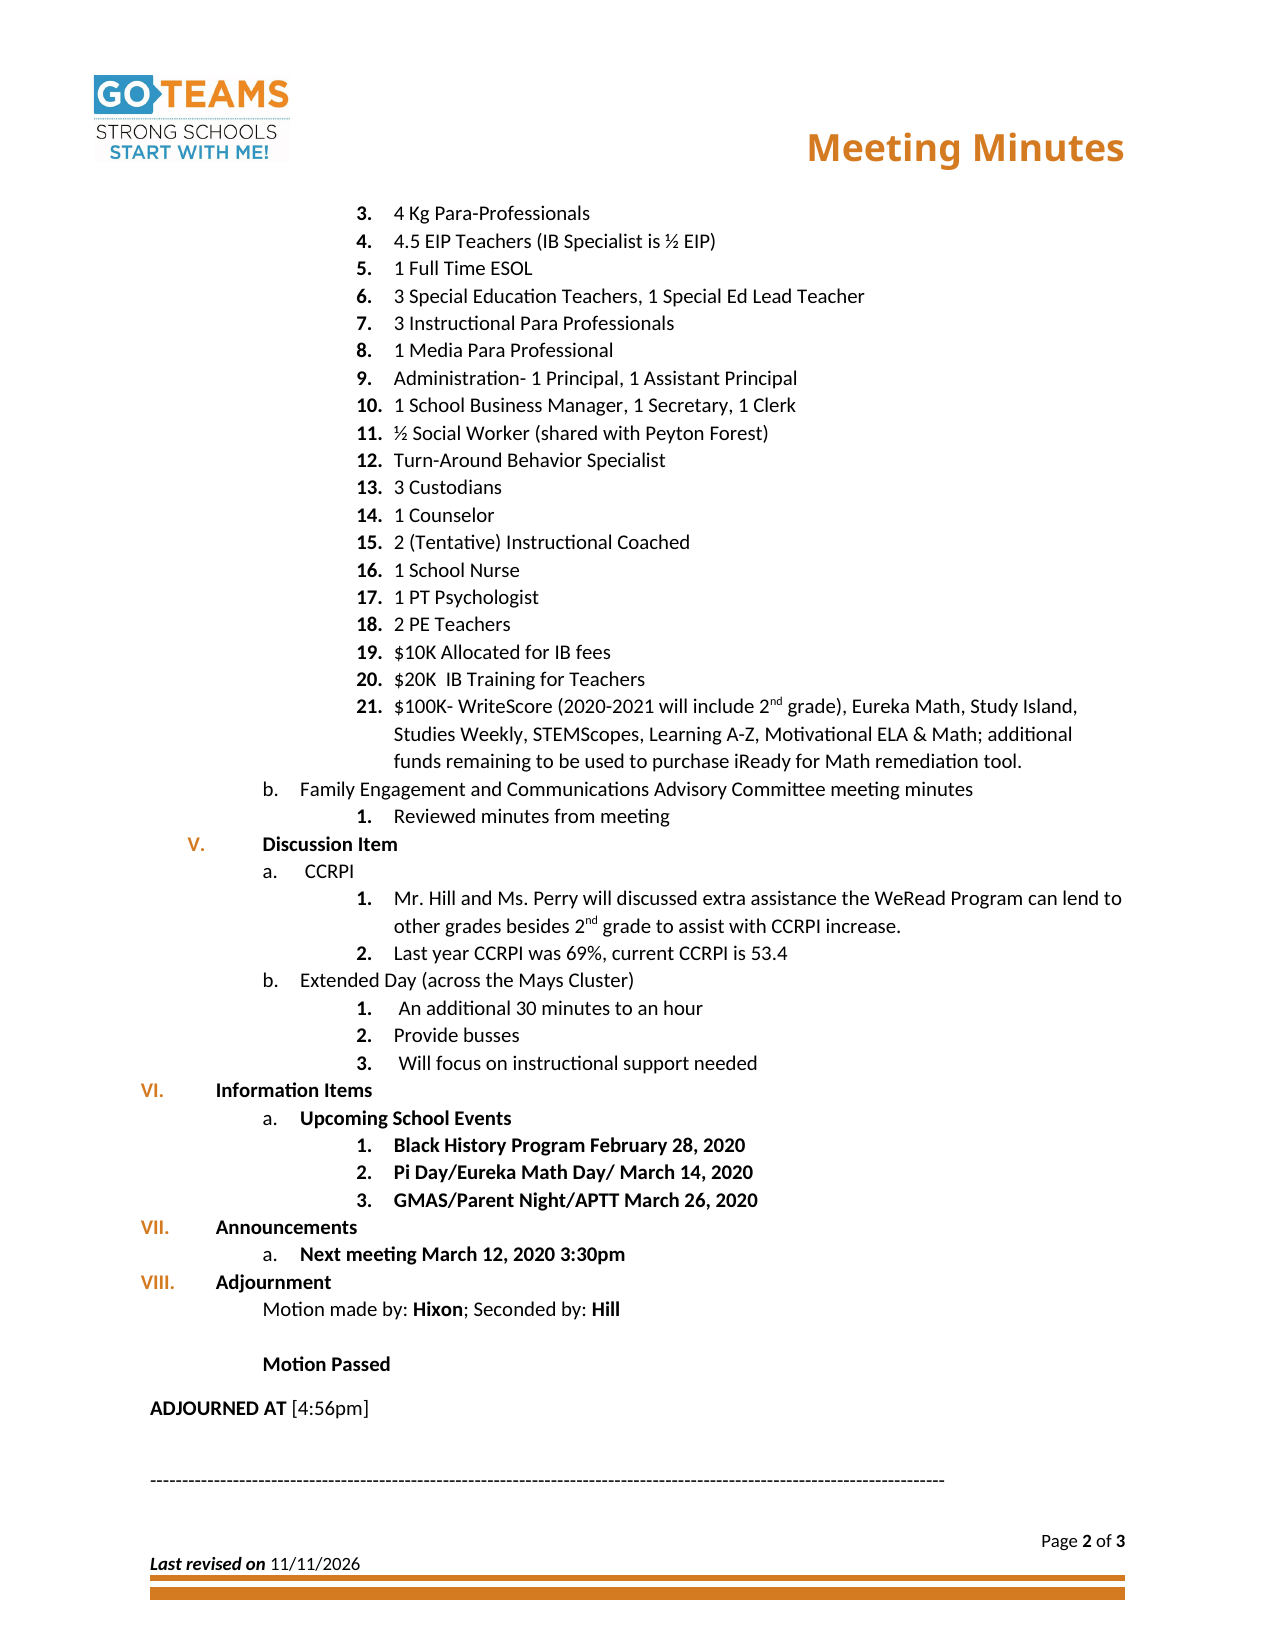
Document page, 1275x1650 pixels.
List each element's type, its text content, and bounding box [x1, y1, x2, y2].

picture [93, 75, 290, 162]
list 1 School Nurse [356, 557, 1125, 582]
text ADJOURNED AT [4:56pm] [150, 1395, 1125, 1421]
list 1 Media Para Professional [356, 338, 1125, 363]
list Mr. Hill and Ms. Perry will discussed extra assistance the WeRead Program can lend to other grades besides 2nd grade to assist with CCRPI increase. [356, 886, 1125, 938]
list 2 PE Teachers [356, 612, 1125, 637]
list Adjournment [141, 1269, 1125, 1294]
list $100K- WriteScore (2020-2021 will include 2nd grade), Eureka Math, Study Island, Studies Weekly, STEMScopes, Learning A-Z, Motivational ELA & Math; additional funds remaining to be used to purchase iReady for Math remediation tool. [356, 694, 1125, 774]
list 1 Counselor [356, 502, 1125, 527]
list Last year CCRPI was 69%, current CCRPI is 53.4 [356, 940, 1125, 966]
list Pi Day/Eureka Math Day/ March 14, 2020 [356, 1159, 1125, 1185]
list $10K Allocated for IB fees [356, 639, 1125, 664]
list Provide busses [356, 1022, 1125, 1048]
list CCRPI [262, 858, 1125, 883]
list Announcements [141, 1214, 1125, 1240]
list Reviewed minutes from meeting [356, 803, 1125, 829]
list Next meeting March 12, 2020 3:30pm [262, 1242, 1125, 1267]
list 4.5 EIP Teachers (IB Specialist is ½ EIP) [356, 228, 1125, 253]
list Administration- 1 Principal, 1 Assistant Principal [356, 365, 1125, 390]
list Motion made by: Hixon; Seconded by: Hill [262, 1296, 1125, 1322]
list 3 Instructional Para Professionals [356, 310, 1125, 336]
list Information Items [141, 1077, 1125, 1103]
list Motion Passed [262, 1351, 1125, 1377]
list 2 (Tentative) Instructional Coached [356, 529, 1125, 555]
list Will focus on instructional support needed [356, 1050, 1125, 1075]
list 3 Custodians [356, 474, 1125, 500]
list Family Engagement and Communications Advisory Committee meeting minutes [262, 776, 1125, 801]
list ½ Social Worker (shared with Peyton Forest) [356, 420, 1125, 445]
list An additional 30 minutes to an hour [356, 995, 1125, 1021]
list 3 Special Education Teachers, 1 Special Ed Lead Teacher [356, 283, 1125, 308]
list GMAS/Parent Night/APTT March 26, 2020 [356, 1187, 1125, 1212]
list Turn-Around Behavior Specialist [356, 447, 1125, 473]
list $20K IB Training for Teachers [356, 666, 1125, 692]
list 1 PT Psychologist [356, 584, 1125, 609]
list Upcoming School Events [262, 1105, 1125, 1130]
list 1 Full Time ESOL [356, 255, 1125, 281]
list 4 Kg Para-Professionals [356, 201, 1125, 226]
text ----------------------------------------------------------------------------------------------------------------------------- [150, 1467, 1125, 1492]
list Discussion Item [187, 831, 1125, 856]
list Black History Program February 28, 2020 [356, 1132, 1125, 1157]
list Extended Day (across the Mays Cluster) [262, 968, 1125, 993]
list 1 School Business Manager, 1 Secretary, 1 Clerk [356, 392, 1125, 418]
